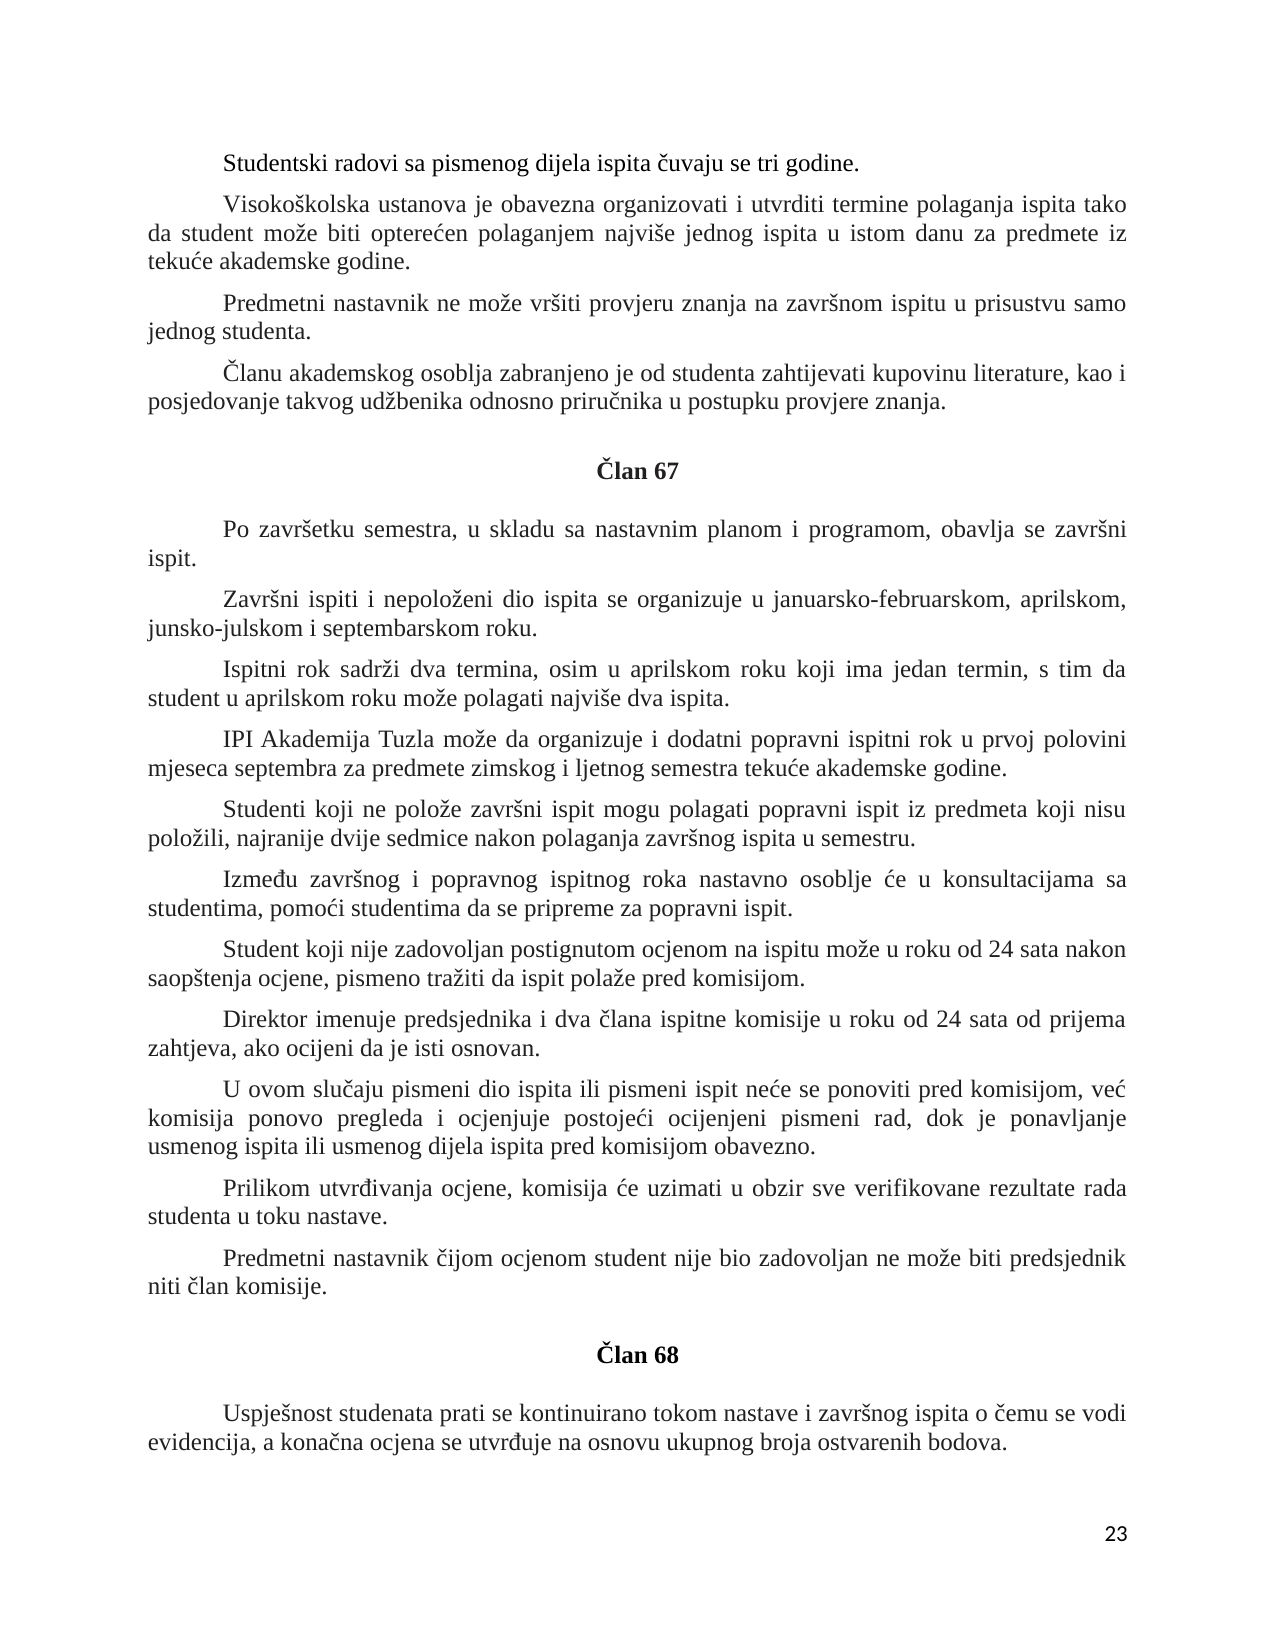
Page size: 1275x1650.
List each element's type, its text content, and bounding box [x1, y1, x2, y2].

text Članu akademskog osoblja zabranjeno je od studenta zahtijevati kupovinu literature, kao i posjedovanje takvog udžbenika odnosno priručnika u postupku provjere znanja. [148, 358, 1127, 415]
text Predmetni nastavnik ne može vršiti provjeru znanja na završnom ispitu u prisustvu samo jednog studenta. [148, 288, 1127, 345]
text IPI Akademija Tuzla može da organizuje i dodatni popravni ispitni rok u prvoj polovini mjeseca septembra za predmete zimskog i ljetnog semestra tekuće akademske godine. [148, 724, 1127, 781]
text Između završnog i popravnog ispitnog roka nastavno osoblje će u konsultacijama sa studentima, pomoći studentima da se pripreme za popravni ispit. [148, 864, 1127, 921]
text Uspješnost studenata prati se kontinuirano tokom nastave i završnog ispita o čemu se vodi evidencija, a konačna ocjena se utvrđuje na osnovu ukupnog broja ostvarenih bodova. [148, 1398, 1127, 1456]
text Predmetni nastavnik čijom ocjenom student nije bio zadovoljan ne može biti predsjednik niti član komisije. [148, 1243, 1127, 1300]
text Završni ispiti i nepoloženi dio ispita se organizuje u januarsko-februarskom, aprilskom, junsko-julskom i septembarskom roku. [148, 584, 1127, 641]
text Student koji nije zadovoljan postignutom ocjenom na ispitu može u roku od 24 sata nakon saopštenja ocjene, pismeno tražiti da ispit polaže pred komisijom. [148, 934, 1127, 991]
text U ovom slučaju pismeni dio ispita ili pismeni ispit neće se ponoviti pred komisijom, već komisija ponovo pregleda i ocjenjuje postojeći ocijenjeni pismeni rad, dok je ponavljanje usmenog ispita ili usmenog dijela ispita pred komisijom obavezno. [148, 1074, 1127, 1160]
text Prilikom utvrđivanja ocjene, komisija će uzimati u obzir sve verifikovane rezultate rada studenta u toku nastave. [148, 1173, 1127, 1230]
text Studenti koji ne polože završni ispit mogu polagati popravni ispit iz predmeta koji nisu položili, najranije dvije sedmice nakon polaganja završnog ispita u semestru. [148, 794, 1127, 851]
text Član 68 [148, 1341, 1127, 1369]
text Ispitni rok sadrži dva termina, osim u aprilskom roku koji ima jedan termin, s tim da student u aprilskom roku može polagati najviše dva ispita. [148, 654, 1127, 711]
text Član 67 [148, 456, 1127, 485]
text Direktor imenuje predsjednika i dva člana ispitne komisije u roku od 24 sata od prijema zahtjeva, ako ocijeni da je isti osnovan. [148, 1004, 1127, 1061]
text Visokoškolska ustanova je obavezna organizovati i utvrditi termine polaganja ispita tako da student može biti opterećen polaganjem najviše jednog ispita u istom danu za predmete iz tekuće akademske godine. [148, 189, 1127, 275]
text Po završetku semestra, u skladu sa nastavnim planom i programom, obavlja se završni ispit. [148, 514, 1127, 571]
text Studentski radovi sa pismenog dijela ispita čuvaju se tri godine. [148, 148, 1127, 176]
